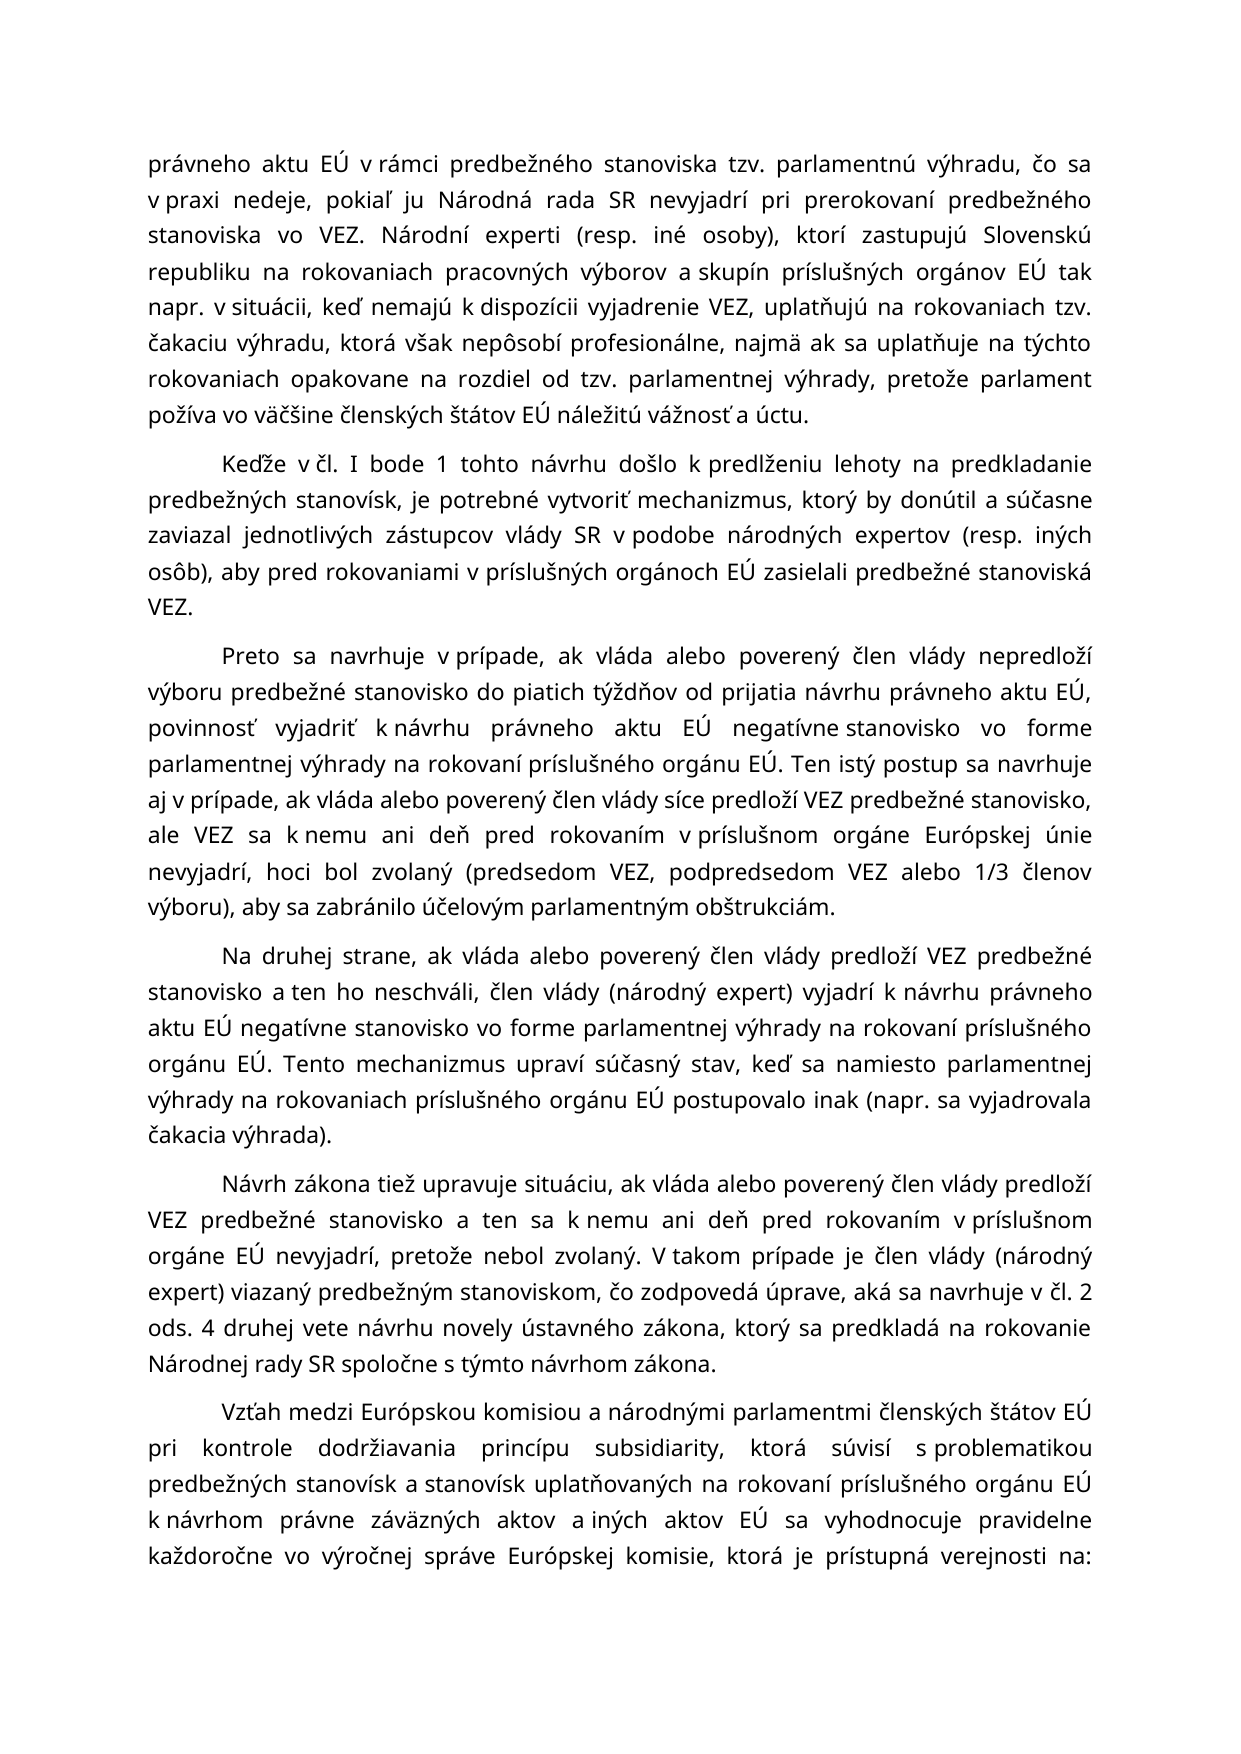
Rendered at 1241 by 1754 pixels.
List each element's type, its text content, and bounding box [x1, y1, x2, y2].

text Návrh zákona tiež upravuje situáciu, ak vláda alebo poverený člen vlády predloží VEZ predbežné stanovisko a ten sa k nemu ani deň pred rokovaním v príslušnom orgáne EÚ nevyjadrí, pretože nebol zvolaný. V takom prípade je člen vlády (národný expert) viazaný predbežným stanoviskom, čo zodpovedá úprave, aká sa navrhuje v čl. 2 ods. 4 druhej vete návrhu novely ústavného zákona, ktorý sa predkladá na rokovanie Národnej rady SR spoločne s týmto návrhom zákona. [148, 1168, 1093, 1379]
text Na druhej strane, ak vláda alebo poverený člen vlády predloží VEZ predbežné stanovisko a ten ho neschváli, člen vlády (národný expert) vyjadrí k návrhu právneho aktu EÚ negatívne stanovisko vo forme parlamentnej výhrady na rokovaní príslušného orgánu EÚ. Tento mechanizmus upraví súčasný stav, keď sa namiesto parlamentnej výhrady na rokovaniach príslušného orgánu EÚ postupovalo inak (napr. sa vyjadrovala čakacia výhrada). [148, 940, 1093, 1151]
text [148, 148, 1093, 430]
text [148, 1396, 1093, 1571]
text Keďže v čl. I bode 1 tohto návrhu došlo k predlženiu lehoty na predkladanie predbežných stanovísk, je potrebné vytvoriť mechanizmus, ktorý by donútil a súčasne zaviazal jednotlivých zástupcov vlády SR v podobe národných expertov (resp. iných osôb), aby pred rokovaniami v príslušných orgánoch EÚ zasielali predbežné stanoviská VEZ. [148, 448, 1093, 623]
text Preto sa navrhuje v prípade, ak vláda alebo poverený člen vlády nepredloží výboru predbežné stanovisko do piatich týždňov od prijatia návrhu právneho aktu EÚ, povinnosť vyjadriť k návrhu právneho aktu EÚ negatívne stanovisko vo forme parlamentnej výhrady na rokovaní príslušného orgánu EÚ. Ten istý postup sa navrhuje aj v prípade, ak vláda alebo poverený člen vlády síce predloží VEZ predbežné stanovisko, ale VEZ sa k nemu ani deň pred rokovaním v príslušnom orgáne Európskej únie nevyjadrí, hoci bol zvolaný (predsedom VEZ, podpredsedom VEZ alebo 1/3 členov výboru), aby sa zabránilo účelovým parlamentným obštrukciám. [148, 640, 1093, 923]
